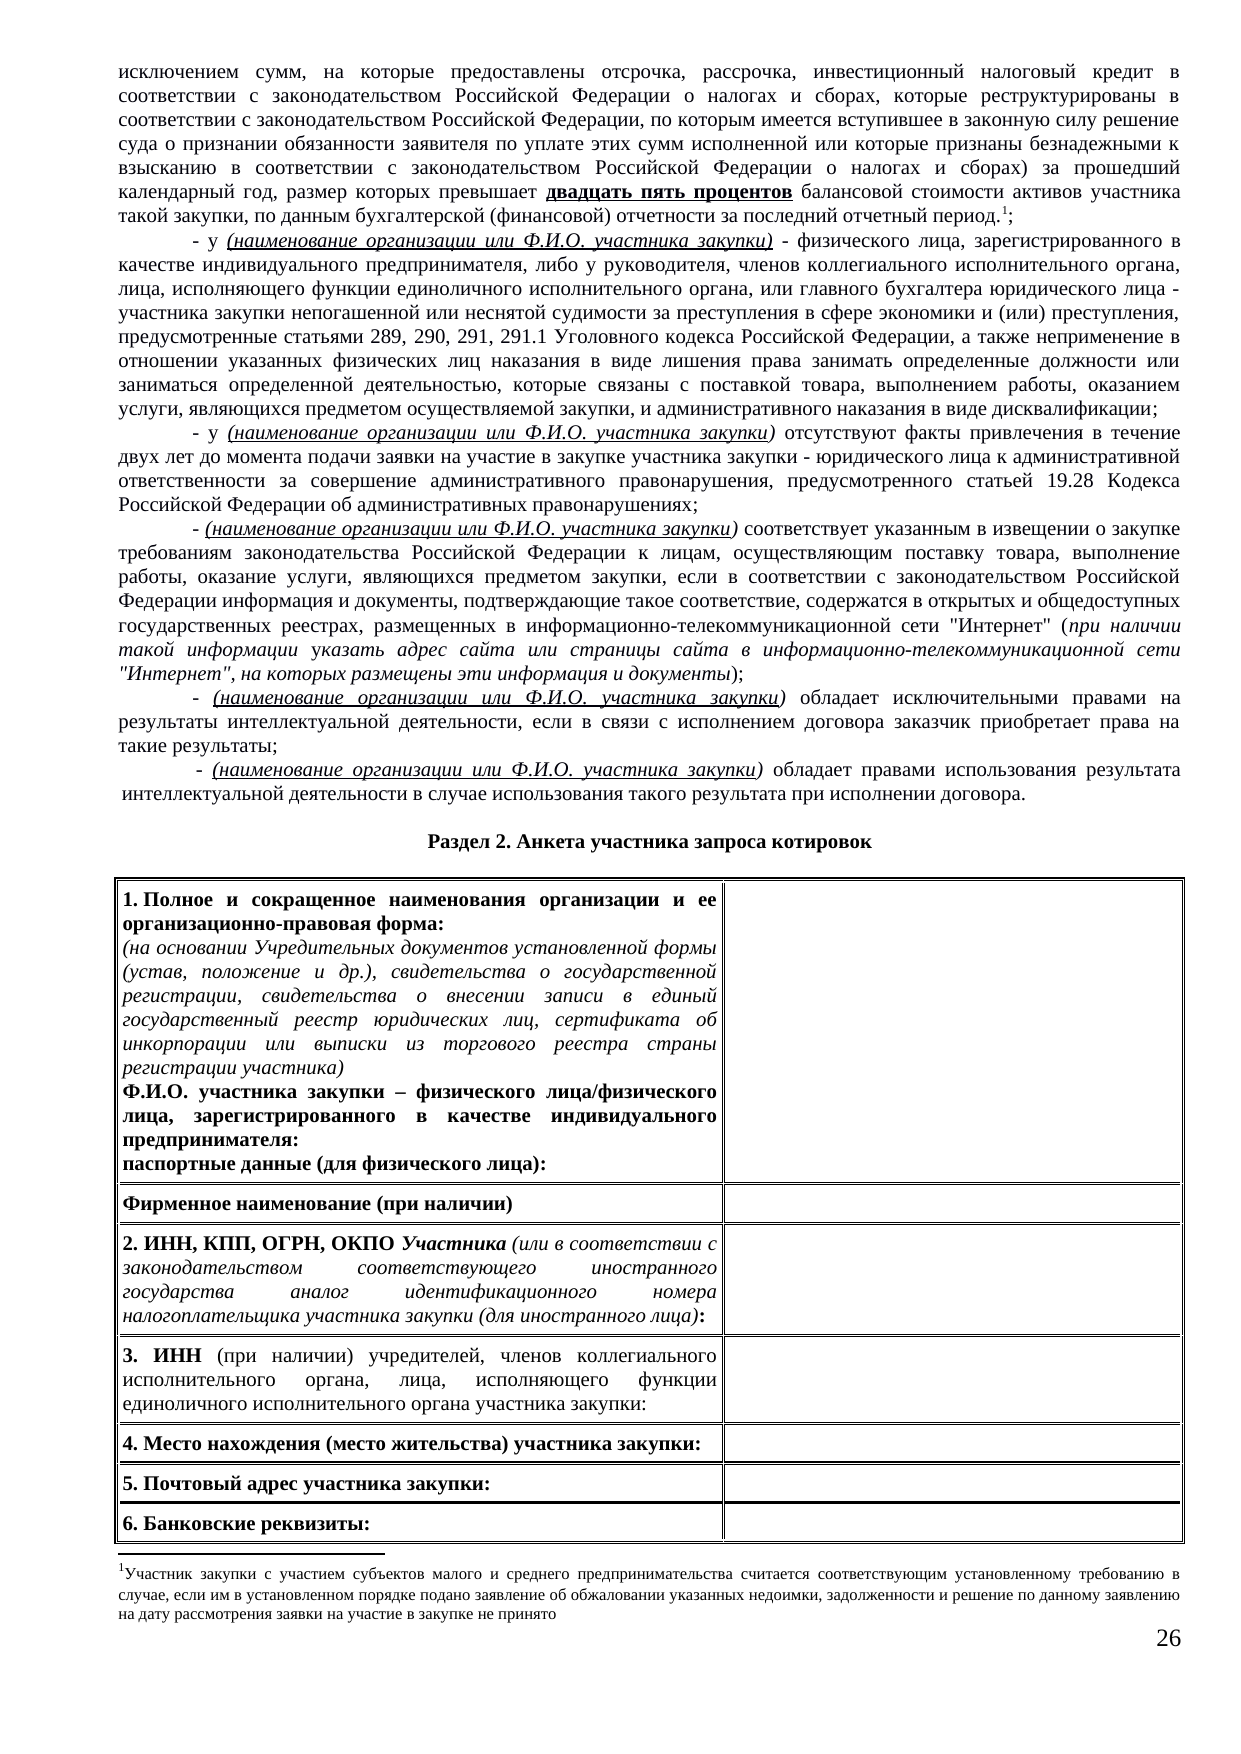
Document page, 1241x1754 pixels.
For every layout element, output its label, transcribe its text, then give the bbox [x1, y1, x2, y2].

table_cell [725, 1334, 1182, 1421]
table_cell [725, 1421, 1182, 1461]
text - у (наименование организации или Ф.И.О. участника закупки) отсутствуют факты привлечения в течение двух лет до момента подачи заявки на участие в закупке участника закупки - юридического лица к административной ответственности за совершение административного правонарушения, предусмотренного статьей 19.28 Кодекса Российской Федерации об административных правонарушениях; [118, 420, 1181, 516]
text - у (наименование организации или Ф.И.О. участника закупки) - физического лица, зарегистрированного в качестве индивидуального предпринимателя, либо у руководителя, членов коллегиального исполнительного органа, лица, исполняющего функции единоличного исполнительного органа, или главного бухгалтера юридического лица - участника закупки непогашенной или неснятой судимости за преступления в сфере экономики и (или) преступления, предусмотренные статьями 289, 290, 291, 291.1 Уголовного кодекса Российской Федерации, а также неприменение в отношении указанных физических лиц наказания в виде лишения права занимать определенные должности или заниматься определенной деятельностью, которые связаны с поставкой товара, выполнением работы, оказанием услуги, являющихся предметом осуществляемой закупки, и административного наказания в виде дисквалификации; [118, 227, 1181, 420]
table_cell Фирменное наименование (при наличии) [116, 1182, 723, 1221]
table_cell 4. Место нахождения (место жительства) участника закупки: [118, 1421, 722, 1461]
table_header [724, 881, 1182, 1182]
table_cell [725, 1461, 1182, 1501]
table_cell [724, 1501, 1182, 1541]
table_cell 3. ИНН (при наличии) учредителей, членов коллегиального исполнительного органа, лица, исполняющего функции единоличного исполнительного органа участника закупки: [118, 1334, 722, 1421]
table_cell [724, 1182, 1183, 1221]
text - (наименование организации или Ф.И.О. участника закупки) обладает правами использования результата интеллектуальной деятельности в случае использования такого результата при исполнении договора. [122, 757, 1181, 805]
table_cell 6. Банковские реквизиты: [118, 1501, 723, 1541]
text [118, 59, 1181, 227]
text - (наименование организации или Ф.И.О. участника закупки) обладает исключительными правами на результаты интеллектуальной деятельности, если в связи с исполнением договора заказчик приобретает права на такие результаты; [118, 685, 1181, 757]
text - (наименование организации или Ф.И.О. участника закупки) соответствует указанным в извещении о закупке требованиям законодательства Российской Федерации к лицам, осуществляющим поставку товара, выполнение работы, оказание услуги, являющихся предметом закупки, если в соответствии с законодательством Российской Федерации информация и документы, подтверждающие такое соответствие, содержатся в открытых и общедоступных государственных реестрах, размещенных в информационно-телекоммуникационной сети "Интернет" (при наличии такой информации указать адрес сайта или страницы сайта в информационно-телекоммуникационной сети "Интернет", на которых размещены эти информация и документы); [118, 516, 1181, 685]
table_cell 5. Почтовый адрес участника закупки: [118, 1461, 722, 1501]
table_cell [725, 1221, 1182, 1333]
text Раздел 2. Анкета участника запроса котировок [118, 829, 1181, 853]
table_cell 2. ИНН, КПП, ОГРН, ОКПО Участника (или в соответствии с законодательством соответствующего иностранного государства аналог идентификационного номера налогоплательщика участника закупки (для иностранного лица): [118, 1221, 722, 1333]
table_header 1. Полное и сокращенное наименования организации и ее организационно-правовая форма: (на основании Учредительных документов установленной формы (устав, положение и др.), свидетельства о государственной регистрации, свидетельства о внесении записи в единый государственный реестр юридических лиц, сертификата об инкорпорации или выписки из торгового реестра страны регистрации участника) Ф.И.О. участника закупки – физического лица/физического лица, зарегистрированного в качестве индивидуального предпринимателя: паспортные данные (для физического лица): [118, 881, 723, 1182]
